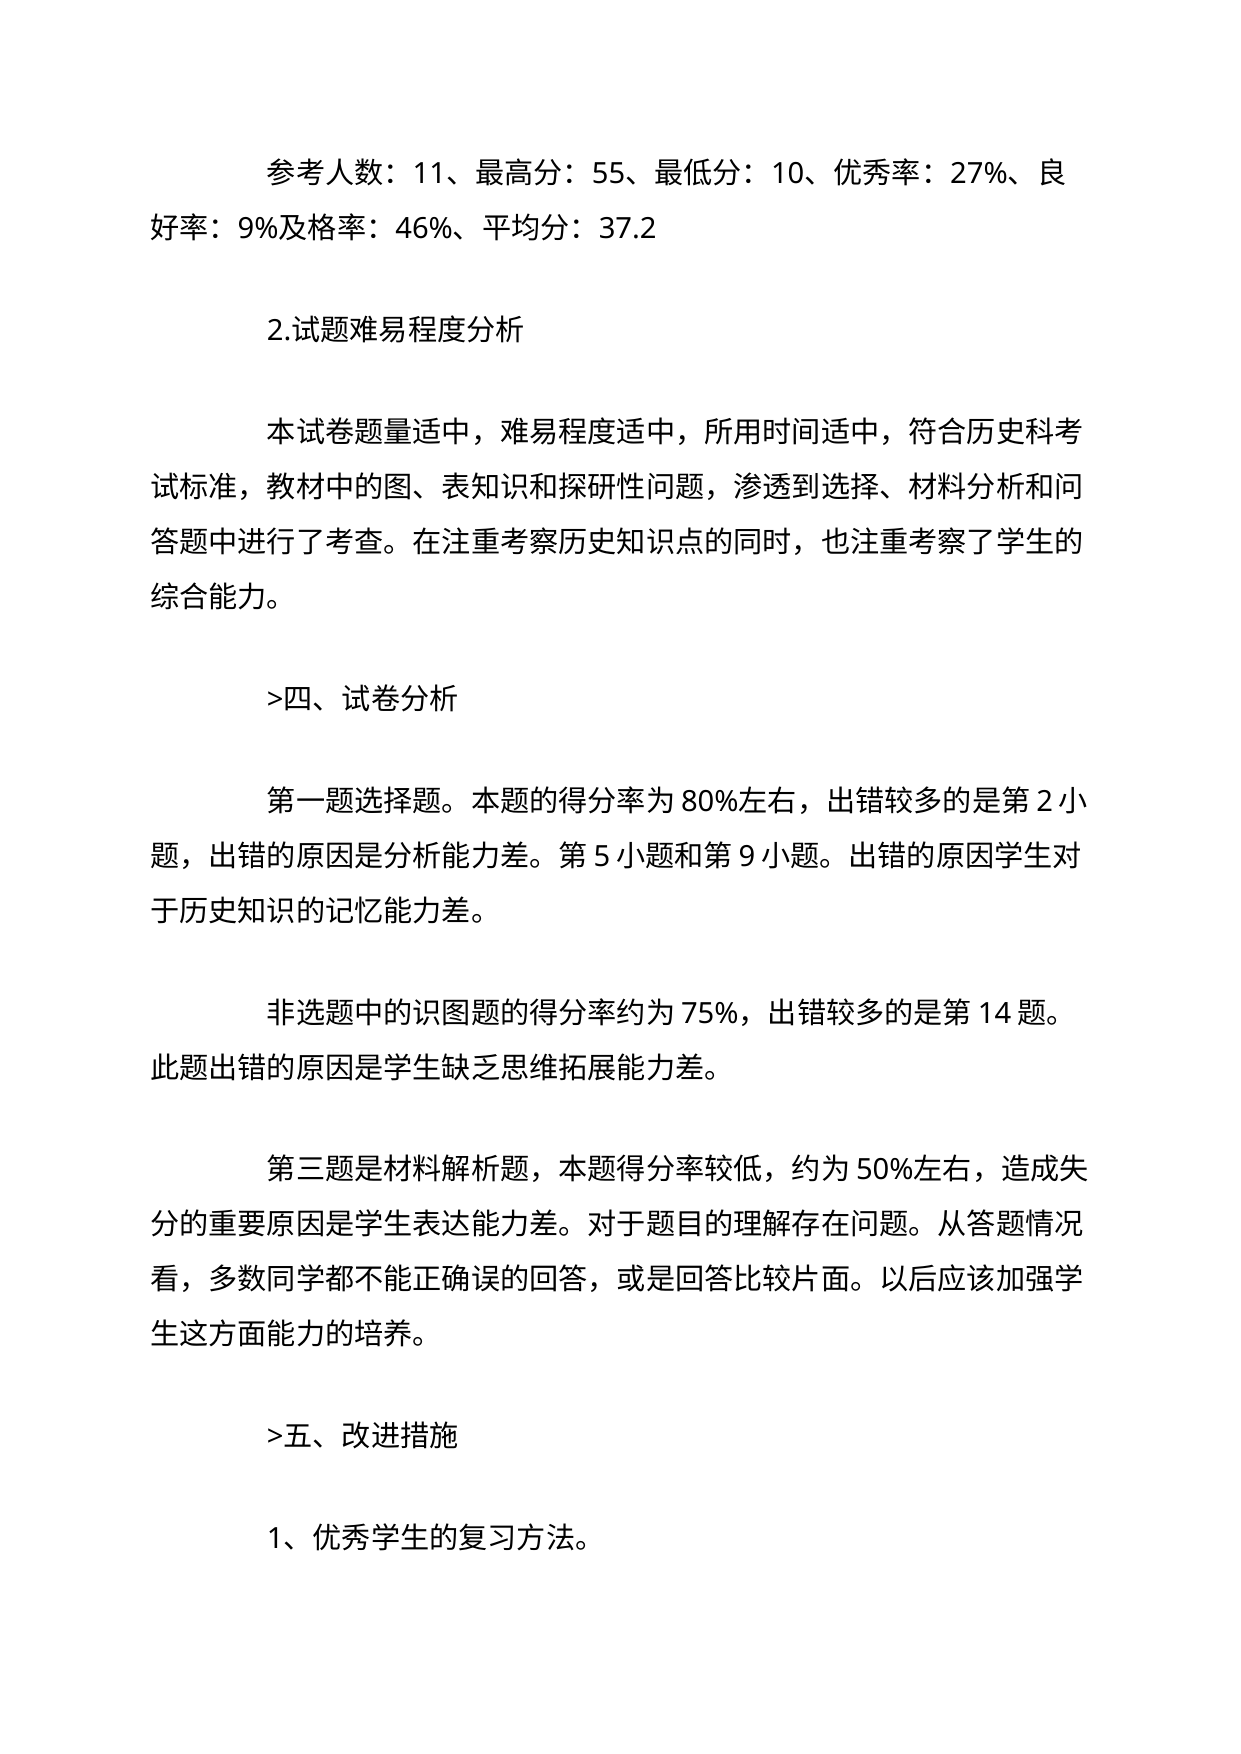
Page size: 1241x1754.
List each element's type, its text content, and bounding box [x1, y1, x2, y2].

text 第三题是材料解析题，本题得分率较低，约为50%左右，造成失分的重要原因是学生表达能力差。对于题目的理解存在问题。从答题情况看，多数同学都不能正确误的回答，或是回答比较片面。以后应该加强学生这方面能力的培养。 [150, 1146, 1090, 1353]
text >五、改进措施 [150, 1412, 1090, 1455]
text 2.试题难易程度分析 [150, 307, 1090, 349]
text 第一题选择题。本题的得分率为80%左右，出错较多的是第2小题，出错的原因是分析能力差。第5小题和第9小题。出错的原因学生对于历史知识的记忆能力差。 [150, 777, 1090, 930]
text 1、优秀学生的复习方法。 [150, 1514, 1090, 1557]
text 非选题中的识图题的得分率约为75%，出错较多的是第14题。此题出错的原因是学生缺乏思维拓展能力差。 [150, 989, 1090, 1086]
text >四、试卷分析 [150, 675, 1090, 718]
text 参考人数：11、最高分：55、最低分：10、优秀率：27%、良好率：9%及格率：46%、平均分：37.2 [150, 150, 1090, 247]
text 本试卷题量适中，难易程度适中，所用时间适中，符合历史科考试标准，教材中的图、表知识和探研性问题，渗透到选择、材料分析和问答题中进行了考查。在注重考察历史知识点的同时，也注重考察了学生的综合能力。 [150, 409, 1090, 616]
